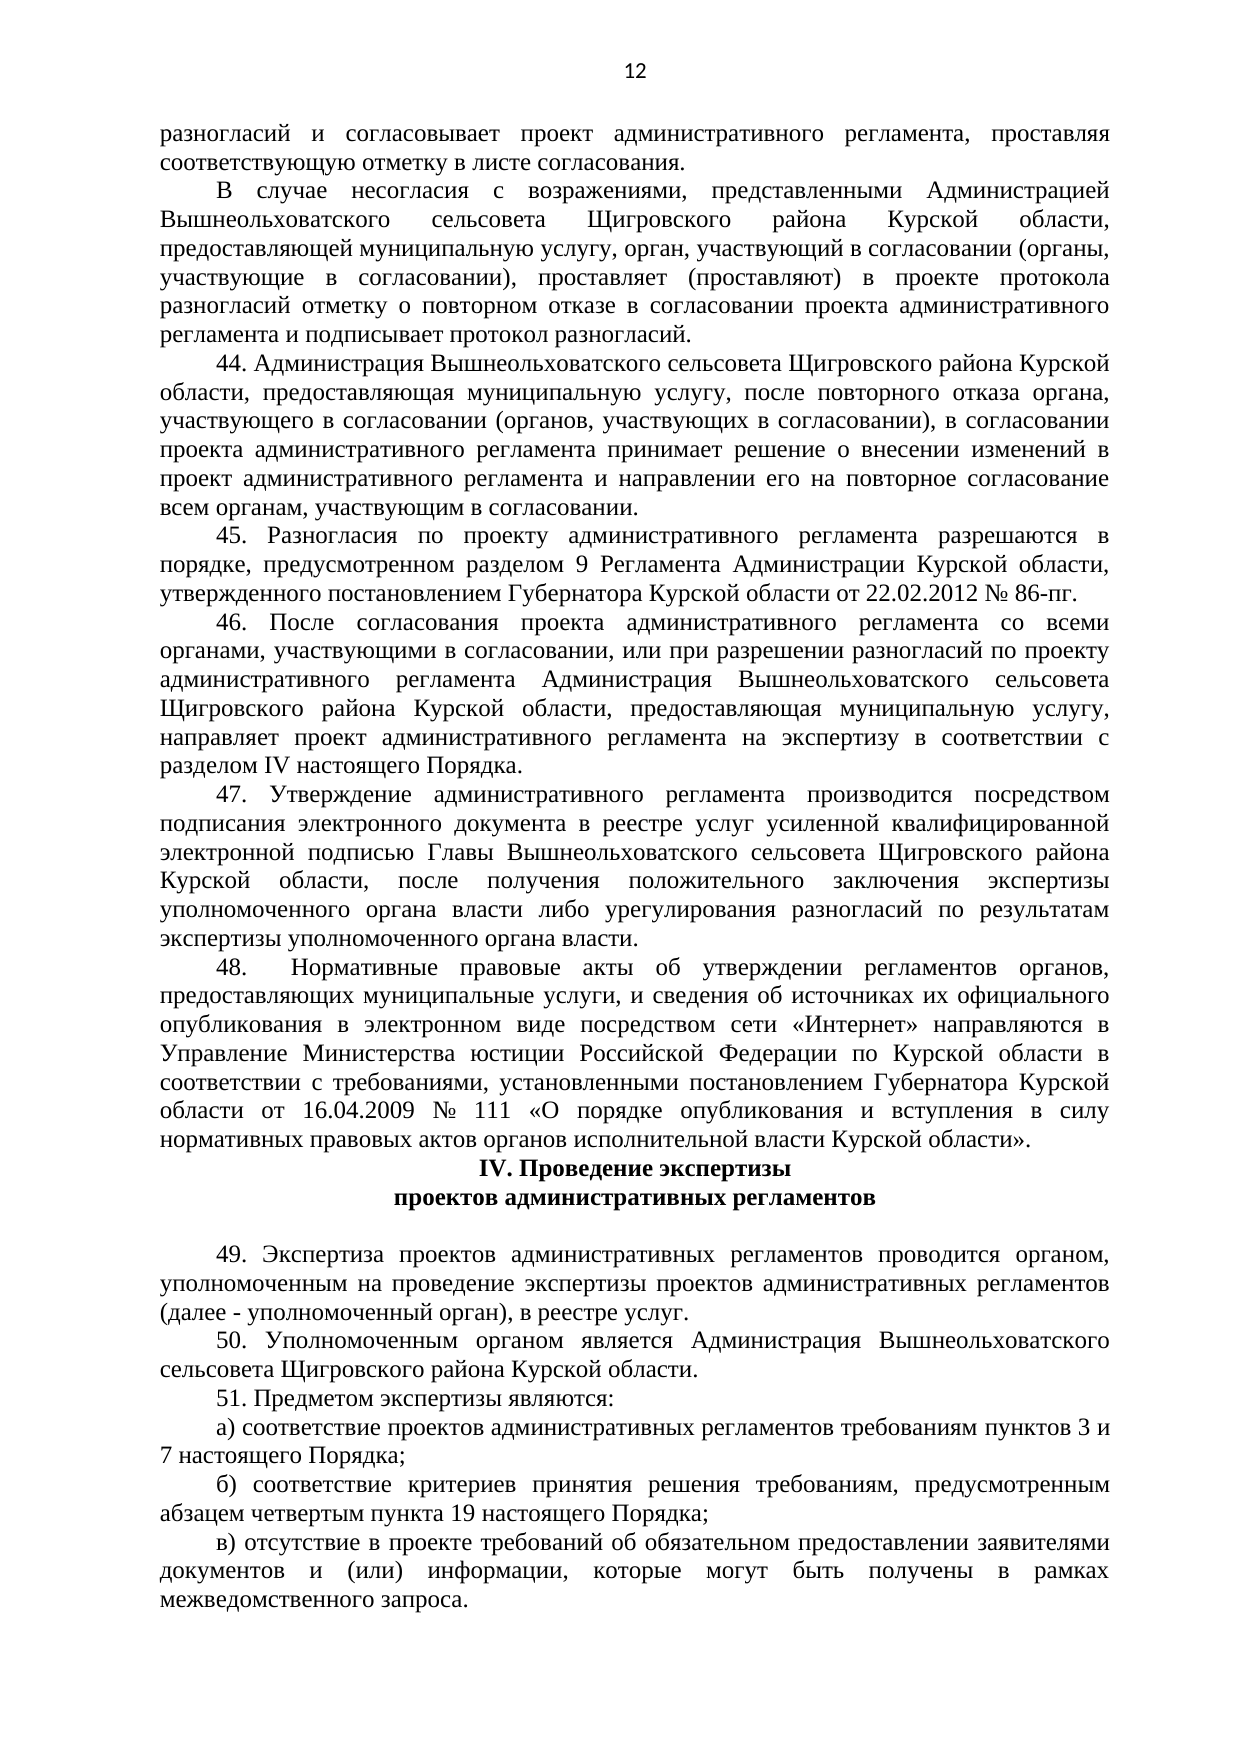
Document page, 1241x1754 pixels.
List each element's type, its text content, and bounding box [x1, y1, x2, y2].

text 44. Администрация Вышнеольховатского сельсовета Щигровского района Курской области, предоставляющая муниципальную услугу, после повторного отказа органа, участвующего в согласовании (органов, участвующих в согласовании), в согласовании проекта административного регламента принимает решение о внесении изменений в проект административного регламента и направлении его на повторное согласование всем органам, участвующим в согласовании. [159, 348, 1110, 521]
text 49. Экспертиза проектов административных регламентов проводится органом, уполномоченным на проведение экспертизы проектов административных регламентов (далее - уполномоченный орган), в реестре услуг. [159, 1239, 1110, 1326]
text 46. После согласования проекта административного регламента со всеми органами, участвующими в согласовании, или при разрешении разногласий по проекту административного регламента Администрация Вышнеольховатского сельсовета Щигровского района Курской области, предоставляющая муниципальную услугу, направляет проект административного регламента на экспертизу в соответствии с разделом IV настоящего Порядка. [159, 607, 1110, 779]
text В случае несогласия с возражениями, представленными Администрацией Вышнеольховатского сельсовета Щигровского района Курской области, предоставляющей муниципальную услугу, орган, участвующий в согласовании (органы, участвующие в согласовании), проставляет (проставляют) в проекте протокола разногласий отметку о повторном отказе в согласовании проекта административного регламента и подписывает протокол разногласий. [159, 176, 1110, 348]
text 45. Разногласия по проекту административного регламента разрешаются в порядке, предусмотренном разделом 9 Регламента Администрации Курской области, утвержденного постановлением Губернатора Курской области от 22.02.2012 № 86-пг. [159, 521, 1110, 607]
text 47. Утверждение административного регламента производится посредством подписания электронного документа в реестре услуг усиленной квалифицированной электронной подписью Главы Вышнеольховатского сельсовета Щигровского района Курской области, после получения положительного заключения экспертизы уполномоченного органа власти либо урегулирования разногласий по результатам экспертизы уполномоченного органа власти. [159, 779, 1110, 952]
text IV. Проведение экспертизы [159, 1153, 1110, 1182]
text в) отсутствие в проекте требований об обязательном предоставлении заявителями документов и (или) информации, которые могут быть получены в рамках межведомственного запроса. [159, 1527, 1110, 1613]
text проектов административных регламентов [159, 1182, 1110, 1211]
text 48. Нормативные правовые акты об утверждении регламентов органов, предоставляющих муниципальные услуги, и сведения об источниках их официального опубликования в электронном виде посредством сети «Интернет» направляются в Управление Министерства юстиции Российской Федерации по Курской области в соответствии с требованиями, установленными постановлением Губернатора Курской области от 16.04.2009 № 111 «О порядке опубликования и вступления в силу нормативных правовых актов органов исполнительной власти Курской области». [159, 952, 1110, 1153]
text а) соответствие проектов административных регламентов требованиям пунктов 3 и 7 настоящего Порядка; [159, 1412, 1110, 1469]
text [159, 118, 1110, 176]
text б) соответствие критериев принятия решения требованиям, предусмотренным абзацем четвертым пункта 19 настоящего Порядка; [159, 1469, 1110, 1527]
text 51. Предметом экспертизы являются: [159, 1383, 1110, 1412]
text 50. Уполномоченным органом является Администрация Вышнеольховатского сельсовета Щигровского района Курской области. [159, 1326, 1110, 1383]
